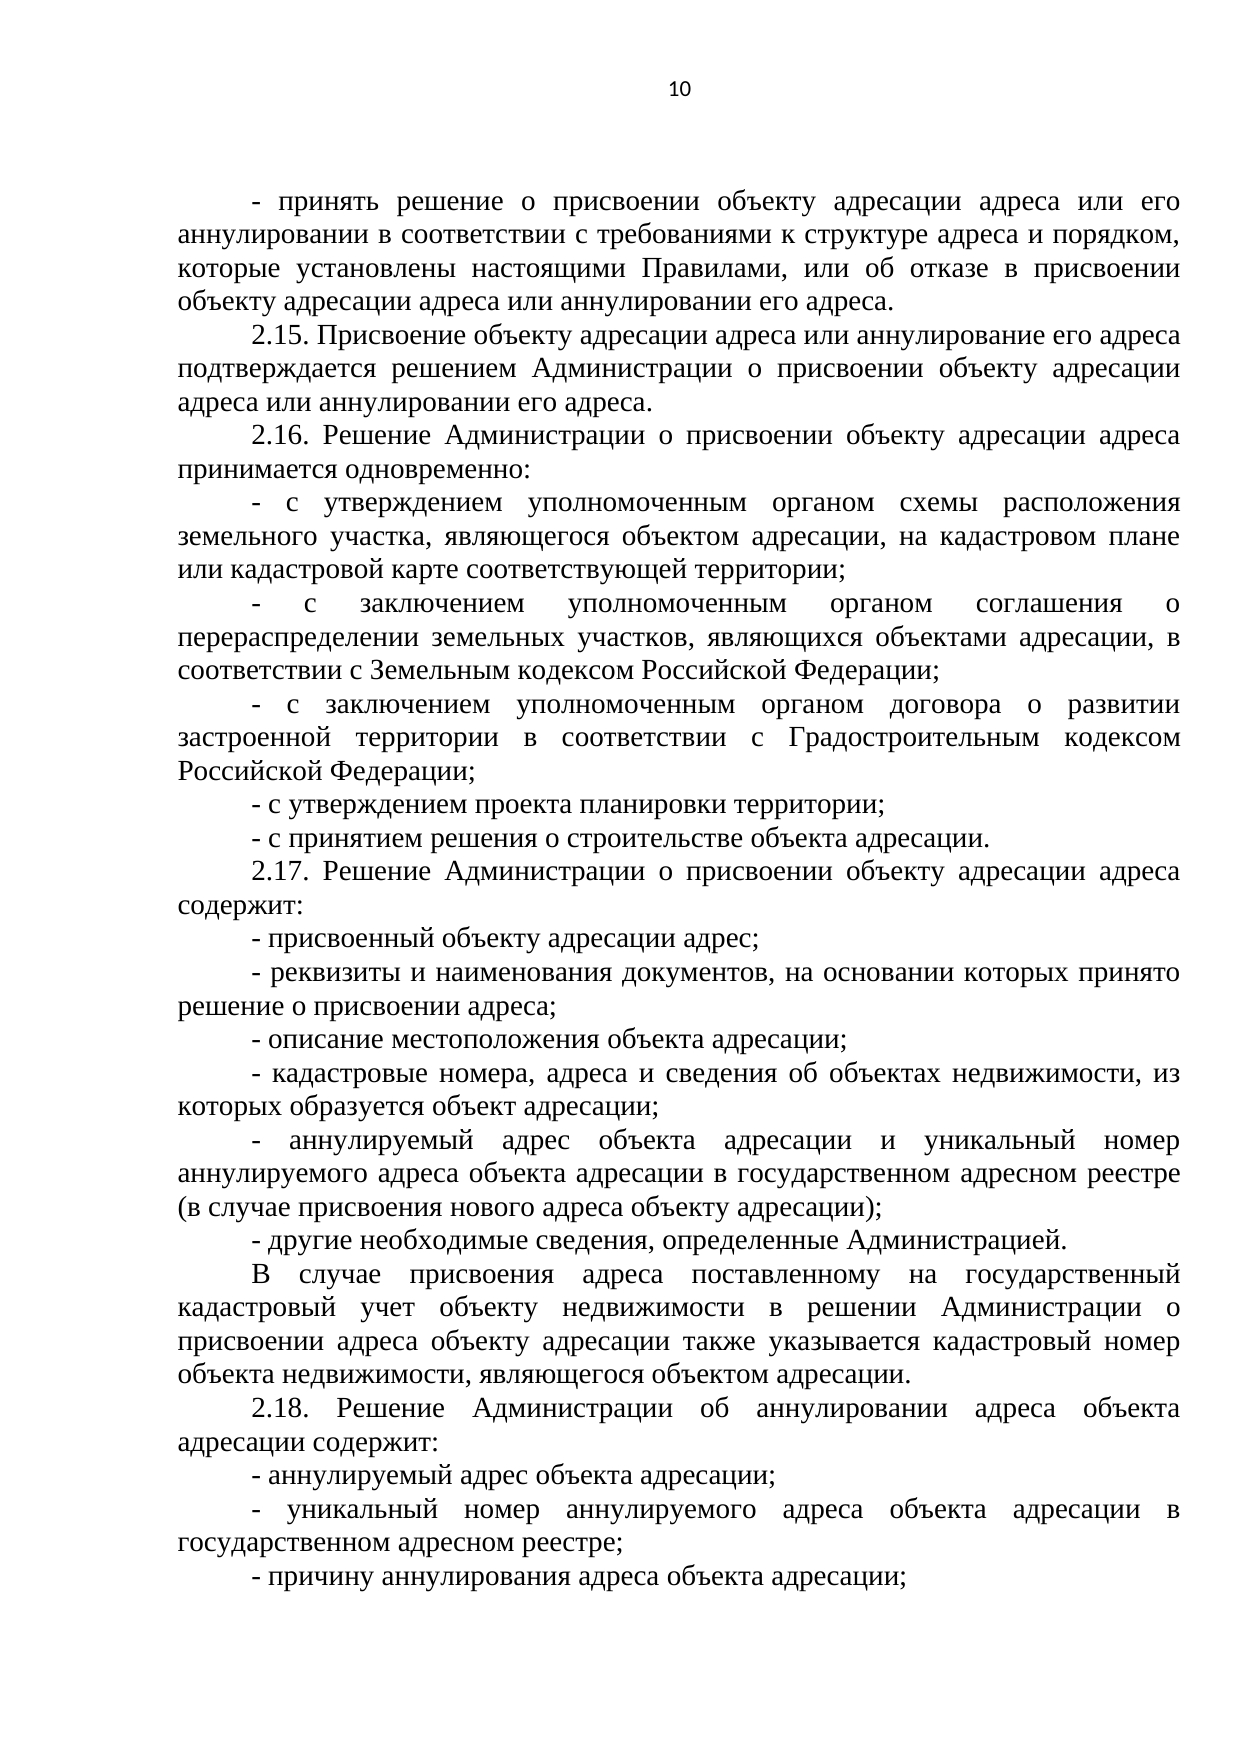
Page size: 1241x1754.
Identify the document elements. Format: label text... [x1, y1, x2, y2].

text - с заключением уполномоченным органом соглашения о перераспределении земельных участков, являющихся объектами адресации, в соответствии с Земельным кодексом Российской Федерации; [177, 585, 1181, 686]
text - описание местоположения объекта адресации; [177, 1021, 1181, 1055]
text - принять решение о присвоении объекту адресации адреса или его аннулировании в соответствии с требованиями к структуре адреса и порядком, которые установлены настоящими Правилами, или об отказе в присвоении объекту адресации адреса или аннулировании его адреса. [177, 183, 1181, 317]
text - присвоенный объекту адресации адрес; [177, 921, 1181, 954]
text - кадастровые номера, адреса и сведения об объектах недвижимости, из которых образуется объект адресации; [177, 1055, 1181, 1122]
text - причину аннулирования адреса объекта адресации; [177, 1558, 1181, 1591]
text 2.17. Решение Администрации о присвоении объекту адресации адреса содержит: [177, 853, 1181, 921]
text В случае присвоения адреса поставленному на государственный кадастровый учет объекту недвижимости в решении Администрации о присвоении адреса объекту адресации также указывается кадастровый номер объекта недвижимости, являющегося объектом адресации. [177, 1256, 1181, 1390]
text - с утверждением проекта планировки территории; [177, 786, 1181, 820]
text - аннулируемый адрес объекта адресации и уникальный номер аннулируемого адреса объекта адресации в государственном адресном реестре (в случае присвоения нового адреса объекту адресации); [177, 1122, 1181, 1222]
text 2.18. Решение Администрации об аннулировании адреса объекта адресации содержит: [177, 1390, 1181, 1457]
text - с утверждением уполномоченным органом схемы расположения земельного участка, являющегося объектом адресации, на кадастровом плане или кадастровой карте соответствующей территории; [177, 484, 1181, 585]
text - с принятием решения о строительстве объекта адресации. [177, 820, 1181, 853]
text - аннулируемый адрес объекта адресации; [177, 1457, 1181, 1491]
text - другие необходимые сведения, определенные Администрацией. [177, 1222, 1181, 1256]
text - уникальный номер аннулируемого адреса объекта адресации в государственном адресном реестре; [177, 1491, 1181, 1558]
text 2.16. Решение Администрации о присвоении объекту адресации адреса принимается одновременно: [177, 417, 1181, 484]
text - с заключением уполномоченным органом договора о развитии застроенной территории в соответствии с Градостроительным кодексом Российской Федерации; [177, 686, 1181, 786]
text 2.15. Присвоение объекту адресации адреса или аннулирование его адреса подтверждается решением Администрации о присвоении объекту адресации адреса или аннулировании его адреса. [177, 317, 1181, 417]
text - реквизиты и наименования документов, на основании которых принято решение о присвоении адреса; [177, 954, 1181, 1021]
